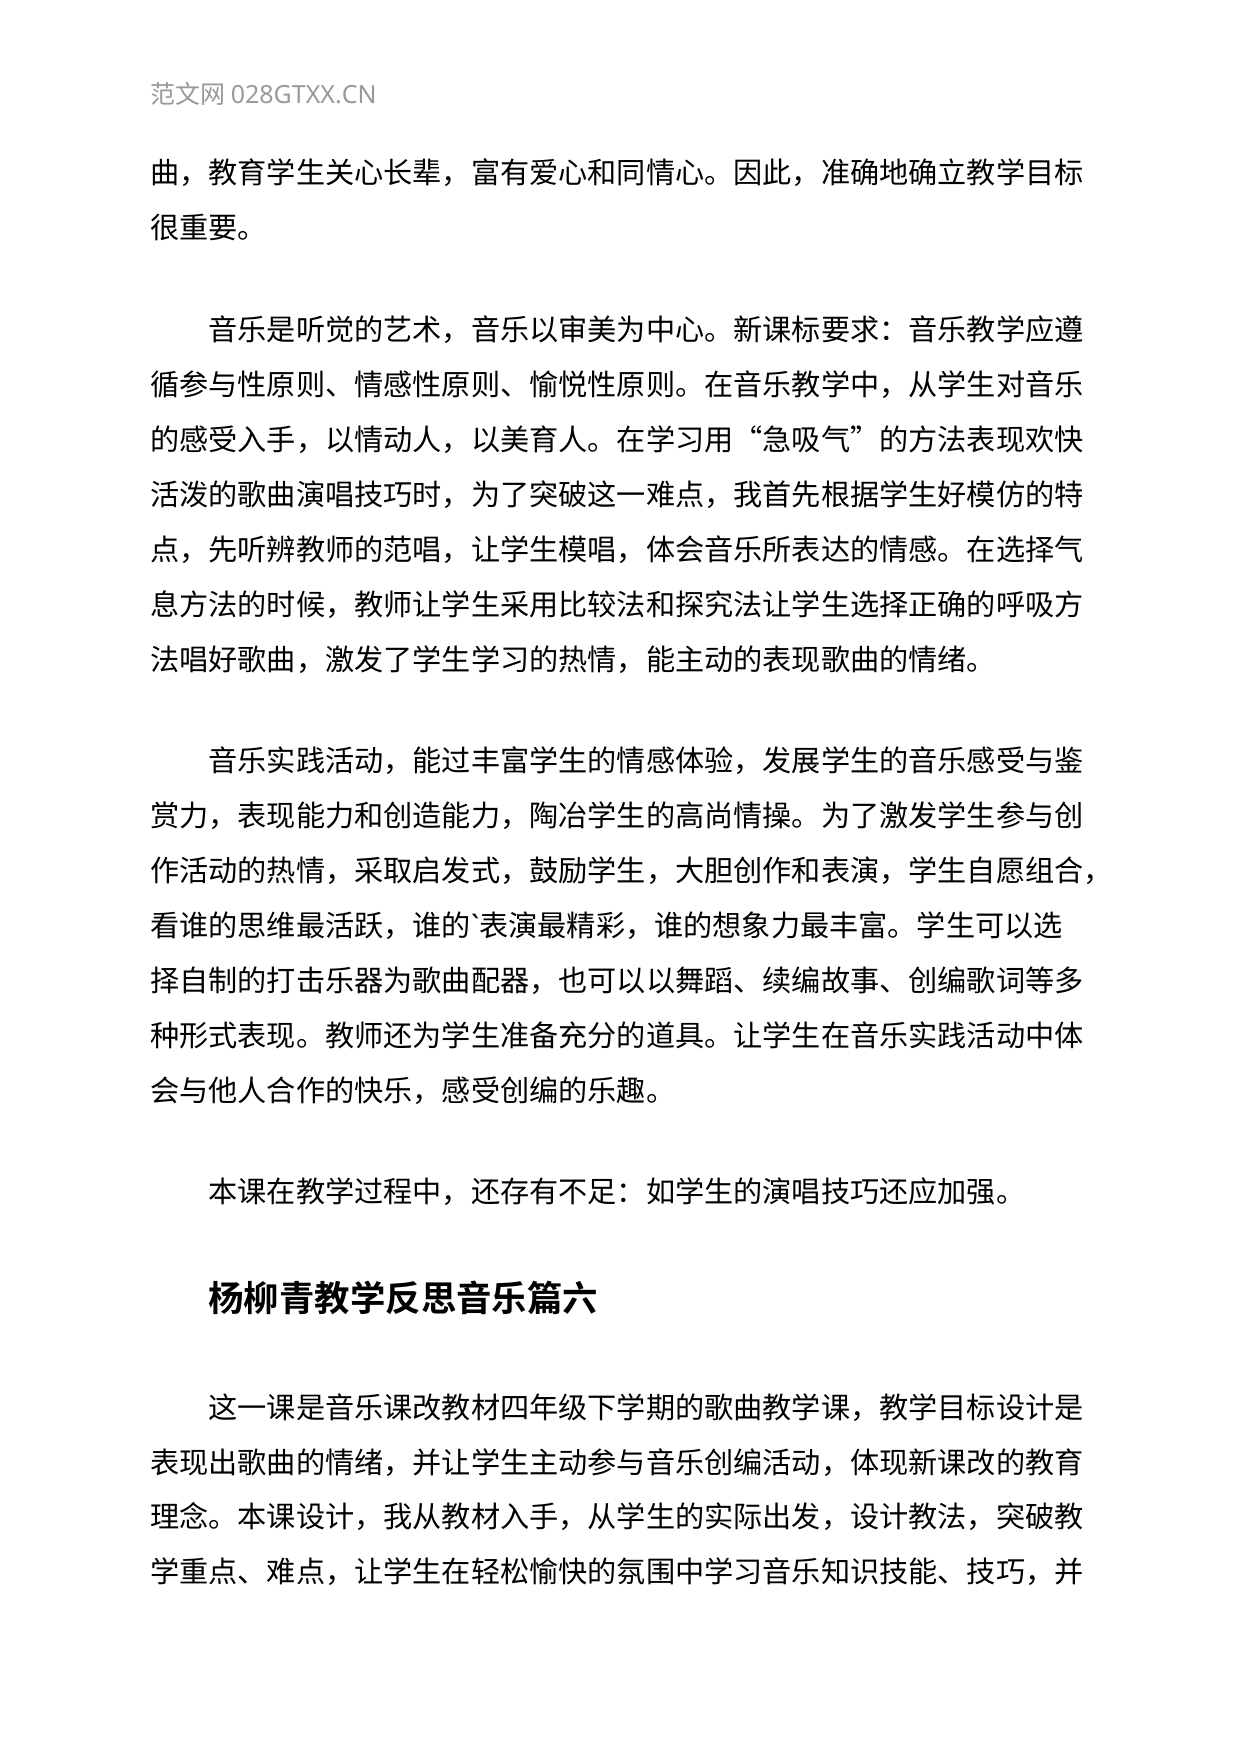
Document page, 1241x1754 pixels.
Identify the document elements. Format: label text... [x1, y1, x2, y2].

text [150, 1384, 1090, 1591]
text 音乐实践活动，能过丰富学生的情感体验，发展学生的音乐感受与鉴赏力，表现能力和创造能力，陶冶学生的高尚情操。为了激发学生参与创作活动的热情，采取启发式，鼓励学生，大胆创作和表演，学生自愿组合，看谁的思维最活跃，谁的`表演最精彩，谁的想象力最丰富。学生可以选择自制的打击乐器为歌曲配器，也可以以舞蹈、续编故事、创编歌词等多种形式表现。教师还为学生准备充分的道具。让学生在音乐实践活动中体会与他人合作的快乐，感受创编的乐趣。 [150, 738, 1090, 1109]
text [150, 150, 1090, 247]
text 杨柳青教学反思音乐篇六 [150, 1271, 1090, 1322]
text 本课在教学过程中，还存有不足：如学生的演唱技巧还应加强。 [150, 1169, 1090, 1211]
text 音乐是听觉的艺术，音乐以审美为中心。新课标要求：音乐教学应遵循参与性原则、情感性原则、愉悦性原则。在音乐教学中，从学生对音乐的感受入手，以情动人，以美育人。在学习用“急吸气”的方法表现欢快活泼的歌曲演唱技巧时，为了突破这一难点，我首先根据学生好模仿的特点，先听辨教师的范唱，让学生模唱，体会音乐所表达的情感。在选择气息方法的时候，教师让学生采用比较法和探究法让学生选择正确的呼吸方法唱好歌曲，激发了学生学习的热情，能主动的表现歌曲的情绪。 [150, 307, 1090, 678]
